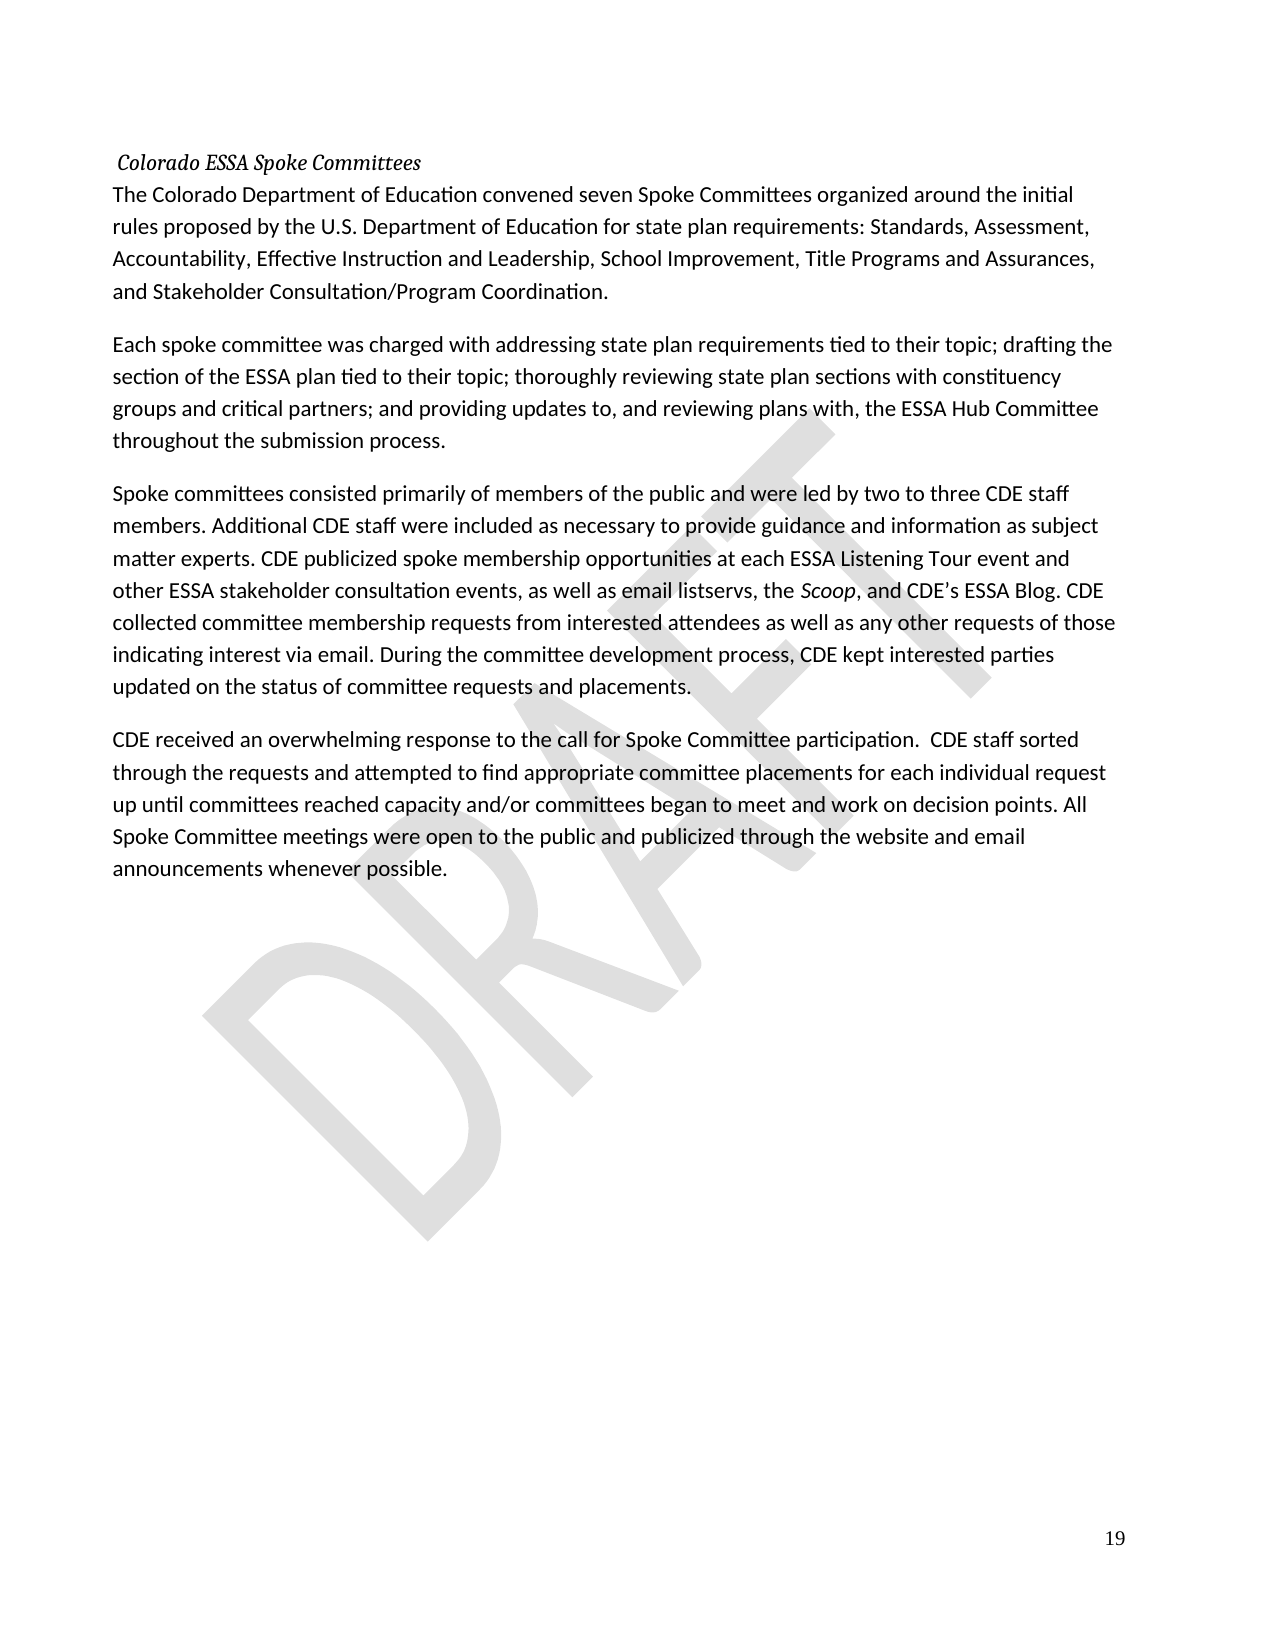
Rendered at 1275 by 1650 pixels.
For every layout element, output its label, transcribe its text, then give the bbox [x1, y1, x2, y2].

text Spoke committees consisted primarily of members of the public and were led by two to three CDE staff members. Additional CDE staff were included as necessary to provide guidance and information as subject matter experts. CDE publicized spoke membership opportunities at each ESSA Listening Tour event and other ESSA stakeholder consultation events, as well as email listservs, the Scoop, and CDE’s ESSA Blog. CDE collected committee membership requests from interested attendees as well as any other requests of those indicating interest via email. During the committee development process, CDE kept interested parties updated on the status of committee requests and placements. [112, 479, 1125, 701]
subtitle Colorado ESSA Spoke Committees [112, 150, 1125, 176]
text CDE received an overwhelming response to the call for Spoke Committee participation. CDE staff sorted through the requests and attempted to find appropriate committee placements for each individual request up until committees reached capacity and/or committees began to meet and work on decision points. All Spoke Committee meetings were open to the public and publicized through the website and email announcements whenever possible. [112, 726, 1125, 882]
text Each spoke committee was charged with addressing state plan requirements tied to their topic; drafting the section of the ESSA plan tied to their topic; thoroughly reviewing state plan sections with constituency groups and critical partners; and providing updates to, and reviewing plans with, the ESSA Hub Committee throughout the submission process. [112, 330, 1125, 454]
text The Colorado Department of Education convened seven Spoke Committees organized around the initial rules proposed by the U.S. Department of Education for state plan requirements: Standards, Assessment, Accountability, Effective Instruction and Leadership, School Improvement, Title Programs and Assurances, and Stakeholder Consultation/Program Coordination. [112, 180, 1125, 305]
